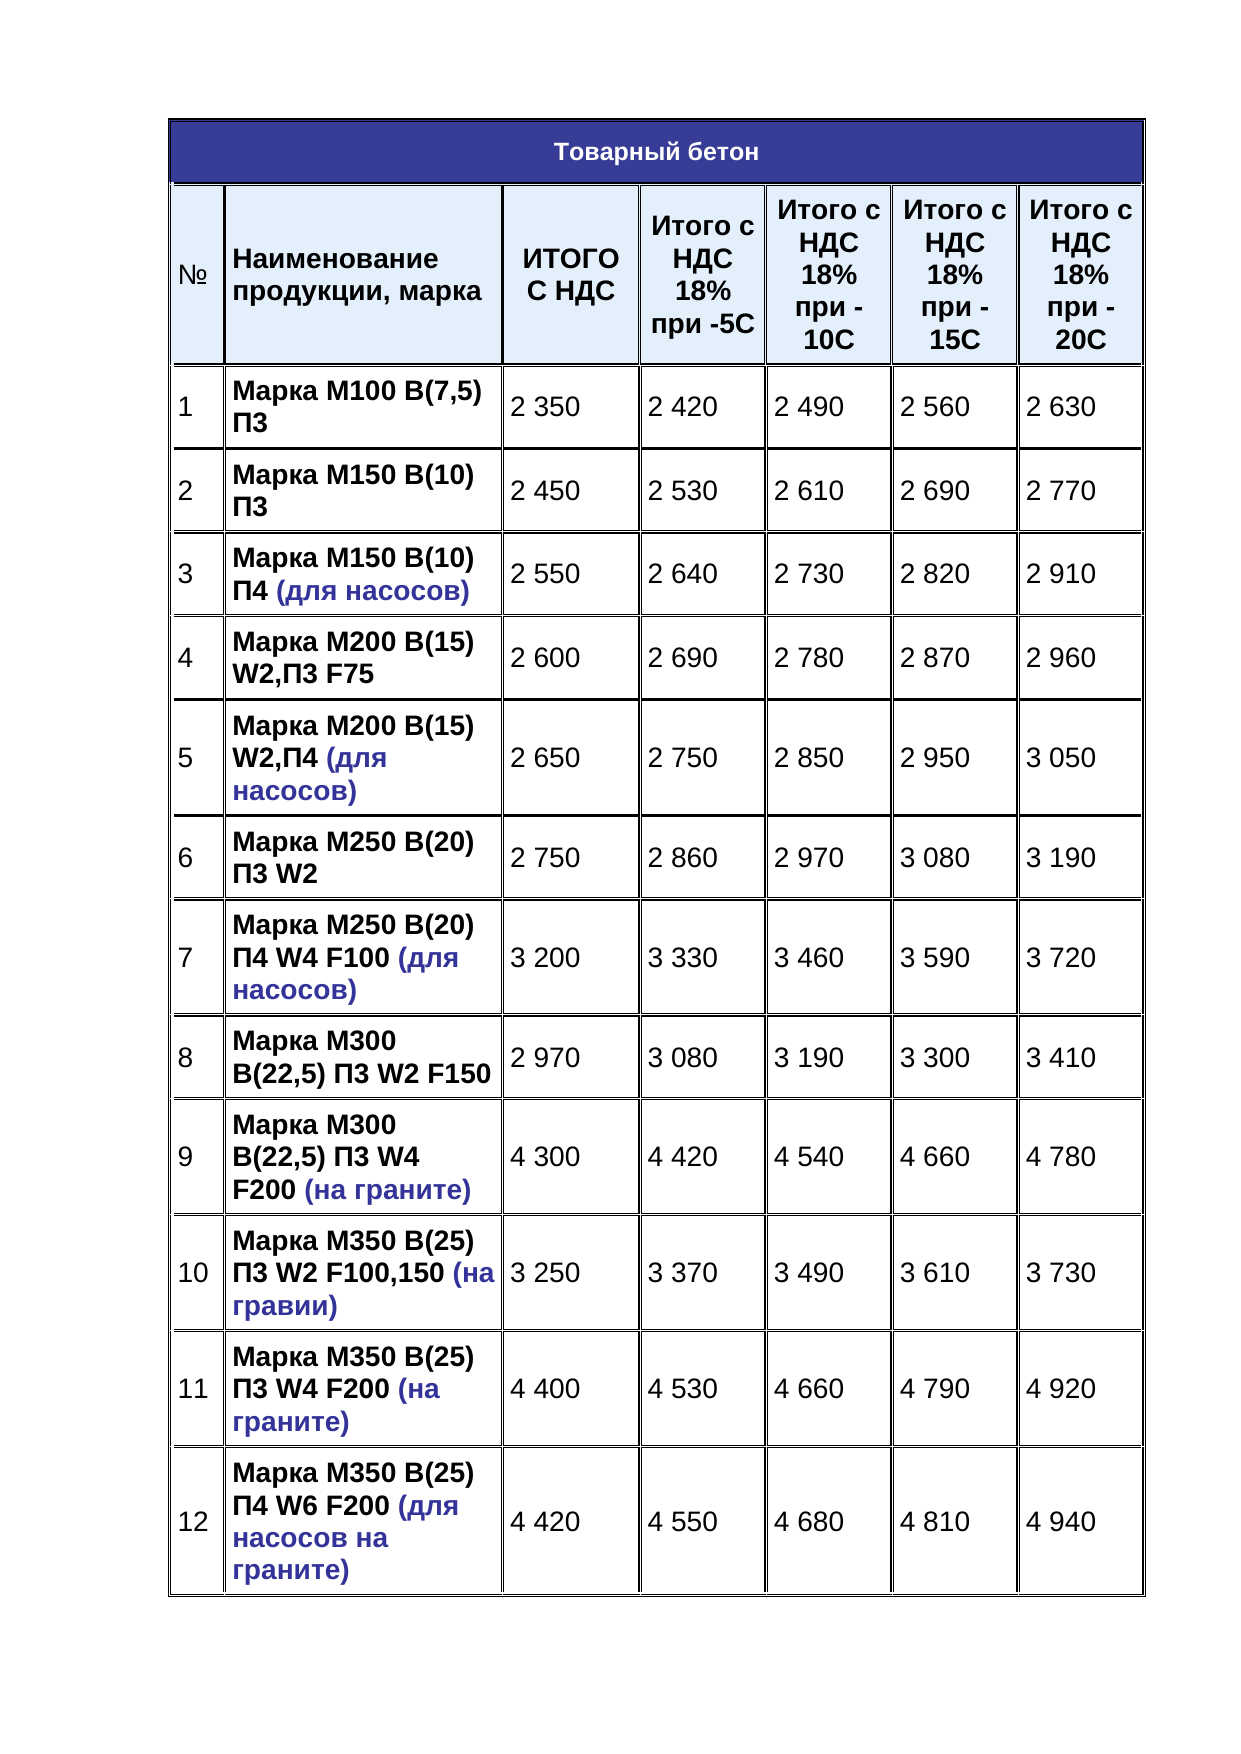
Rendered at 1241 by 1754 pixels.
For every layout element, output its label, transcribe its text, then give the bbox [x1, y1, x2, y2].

table_cell 3 730 [1020, 1213, 1143, 1329]
table_cell 2 560 [894, 367, 1016, 447]
table_cell Марка М250 В(20) П3 W2 [226, 817, 501, 897]
table_cell 3 [169, 530, 224, 614]
table_cell 2 640 [642, 534, 764, 614]
table_cell 2 780 [768, 617, 890, 698]
table_cell 4 680 [766, 1448, 892, 1593]
table_cell 4 660 [768, 1332, 890, 1445]
table_cell 4 [171, 614, 223, 698]
table_cell Марка М350 В(25) П3 W4 F200 (на граните) [226, 1332, 501, 1445]
table_cell 2 690 [642, 617, 764, 698]
table_cell Марка М350 В(25) П3 W2 F100,150 (на гравии) [226, 1216, 501, 1329]
table_cell 2 550 [504, 534, 638, 614]
table_cell Марка М200 В(15) W2,П3 F75 [226, 617, 501, 698]
table_cell 6 [171, 814, 223, 897]
table_cell 4 540 [768, 1100, 890, 1213]
table_cell Марка М200 В(15) W2,П4 (для насосов) [226, 701, 501, 814]
table_cell 3 610 [894, 1216, 1016, 1329]
table_cell 4 420 [502, 1445, 640, 1593]
table_cell 2 750 [642, 701, 764, 814]
table_header Товарный бетон [171, 122, 1142, 182]
table_cell Марка М300 В(22,5) П3 W4 F200 (на граните) [226, 1100, 501, 1213]
table_cell 2 950 [894, 701, 1016, 814]
table_cell Марка М100 В(7,5) П3 [226, 367, 501, 447]
table_cell Марка М250 В(20) П4 W4 F100 (для насосов) [226, 901, 501, 1013]
table_cell 11 [171, 1329, 223, 1445]
table_cell 4 940 [1018, 1445, 1143, 1593]
table_cell 3 300 [894, 1017, 1016, 1097]
table_cell 2 650 [504, 701, 638, 814]
table_cell 3 720 [1020, 897, 1143, 1013]
table_cell 2 770 [1020, 447, 1142, 530]
table_cell 3 330 [642, 901, 764, 1013]
table_cell 2 610 [768, 450, 890, 530]
table_cell Итого с НДС 18% при -20С [1020, 182, 1143, 363]
table_cell 2 630 [1020, 363, 1143, 447]
table_cell 2 [171, 447, 223, 530]
table_cell 3 460 [768, 901, 890, 1013]
table_cell 10 [171, 1213, 223, 1329]
table_cell 4 550 [640, 1448, 766, 1593]
table_cell 4 400 [504, 1332, 638, 1445]
table_cell 3 080 [894, 817, 1016, 897]
table_cell 2 350 [504, 367, 638, 447]
table_cell 2 850 [768, 701, 890, 814]
table_cell 7 [171, 897, 223, 1013]
table_cell 3 490 [768, 1216, 890, 1329]
table_cell 2 970 [504, 1017, 638, 1097]
table_cell 2 530 [642, 450, 764, 530]
table_cell Марка М350 В(25) П4 W6 F200 (для насосов на граните) [224, 1445, 502, 1593]
table_cell Итого с НДС 18% при -10С [767, 186, 890, 363]
table_cell 1 [171, 363, 223, 447]
table_cell 2 820 [894, 534, 1016, 614]
table_cell 3 370 [642, 1216, 764, 1329]
table_cell 2 860 [642, 817, 764, 897]
table_cell 3 250 [504, 1216, 638, 1329]
table_cell 3 190 [768, 1017, 890, 1097]
table_cell 4 780 [1020, 1097, 1143, 1213]
table_cell 3 410 [1018, 1013, 1144, 1097]
table_cell 2 910 [1018, 530, 1144, 614]
table_cell 3 080 [642, 1017, 764, 1097]
table_cell 2 970 [768, 817, 890, 897]
table_cell Итого с НДС 18% при -15С [893, 186, 1016, 363]
table_cell 4 920 [1020, 1329, 1143, 1445]
table_cell ИТОГО С НДС [504, 186, 638, 363]
table_cell 3 050 [1020, 698, 1142, 814]
table_cell 5 [171, 698, 223, 814]
table_cell 4 300 [504, 1100, 638, 1213]
table_cell Марка М150 В(10) П3 [226, 450, 501, 530]
table_cell Марка М300 В(22,5) П3 W2 F150 [226, 1017, 501, 1097]
table_cell 9 [171, 1097, 223, 1213]
table_cell 2 690 [894, 450, 1016, 530]
table_cell 2 730 [768, 534, 890, 614]
table_cell 2 750 [504, 817, 638, 897]
table_cell 3 200 [504, 901, 638, 1013]
table_cell Наименование продукции, марка [226, 186, 501, 363]
table_cell 2 420 [642, 367, 764, 447]
table_cell 2 600 [504, 617, 638, 698]
table_cell 4 420 [642, 1100, 764, 1213]
table_cell Марка М150 В(10) П4 (для насосов) [226, 534, 501, 614]
table_cell 2 450 [504, 450, 638, 530]
table_cell Итого с НДС 18% при -5С [641, 186, 764, 363]
table_cell 2 490 [768, 367, 890, 447]
table_cell 2 960 [1020, 614, 1143, 698]
table_cell 4 810 [892, 1448, 1018, 1593]
table_cell 8 [169, 1013, 224, 1097]
table_cell 4 790 [894, 1332, 1016, 1445]
table_cell № [171, 182, 223, 363]
table_cell 3 590 [894, 901, 1016, 1013]
table_cell 2 870 [894, 617, 1016, 698]
table_cell 12 [171, 1445, 224, 1593]
table_cell 4 660 [894, 1100, 1016, 1213]
table_cell 3 190 [1020, 814, 1142, 897]
table_cell 4 530 [642, 1332, 764, 1445]
